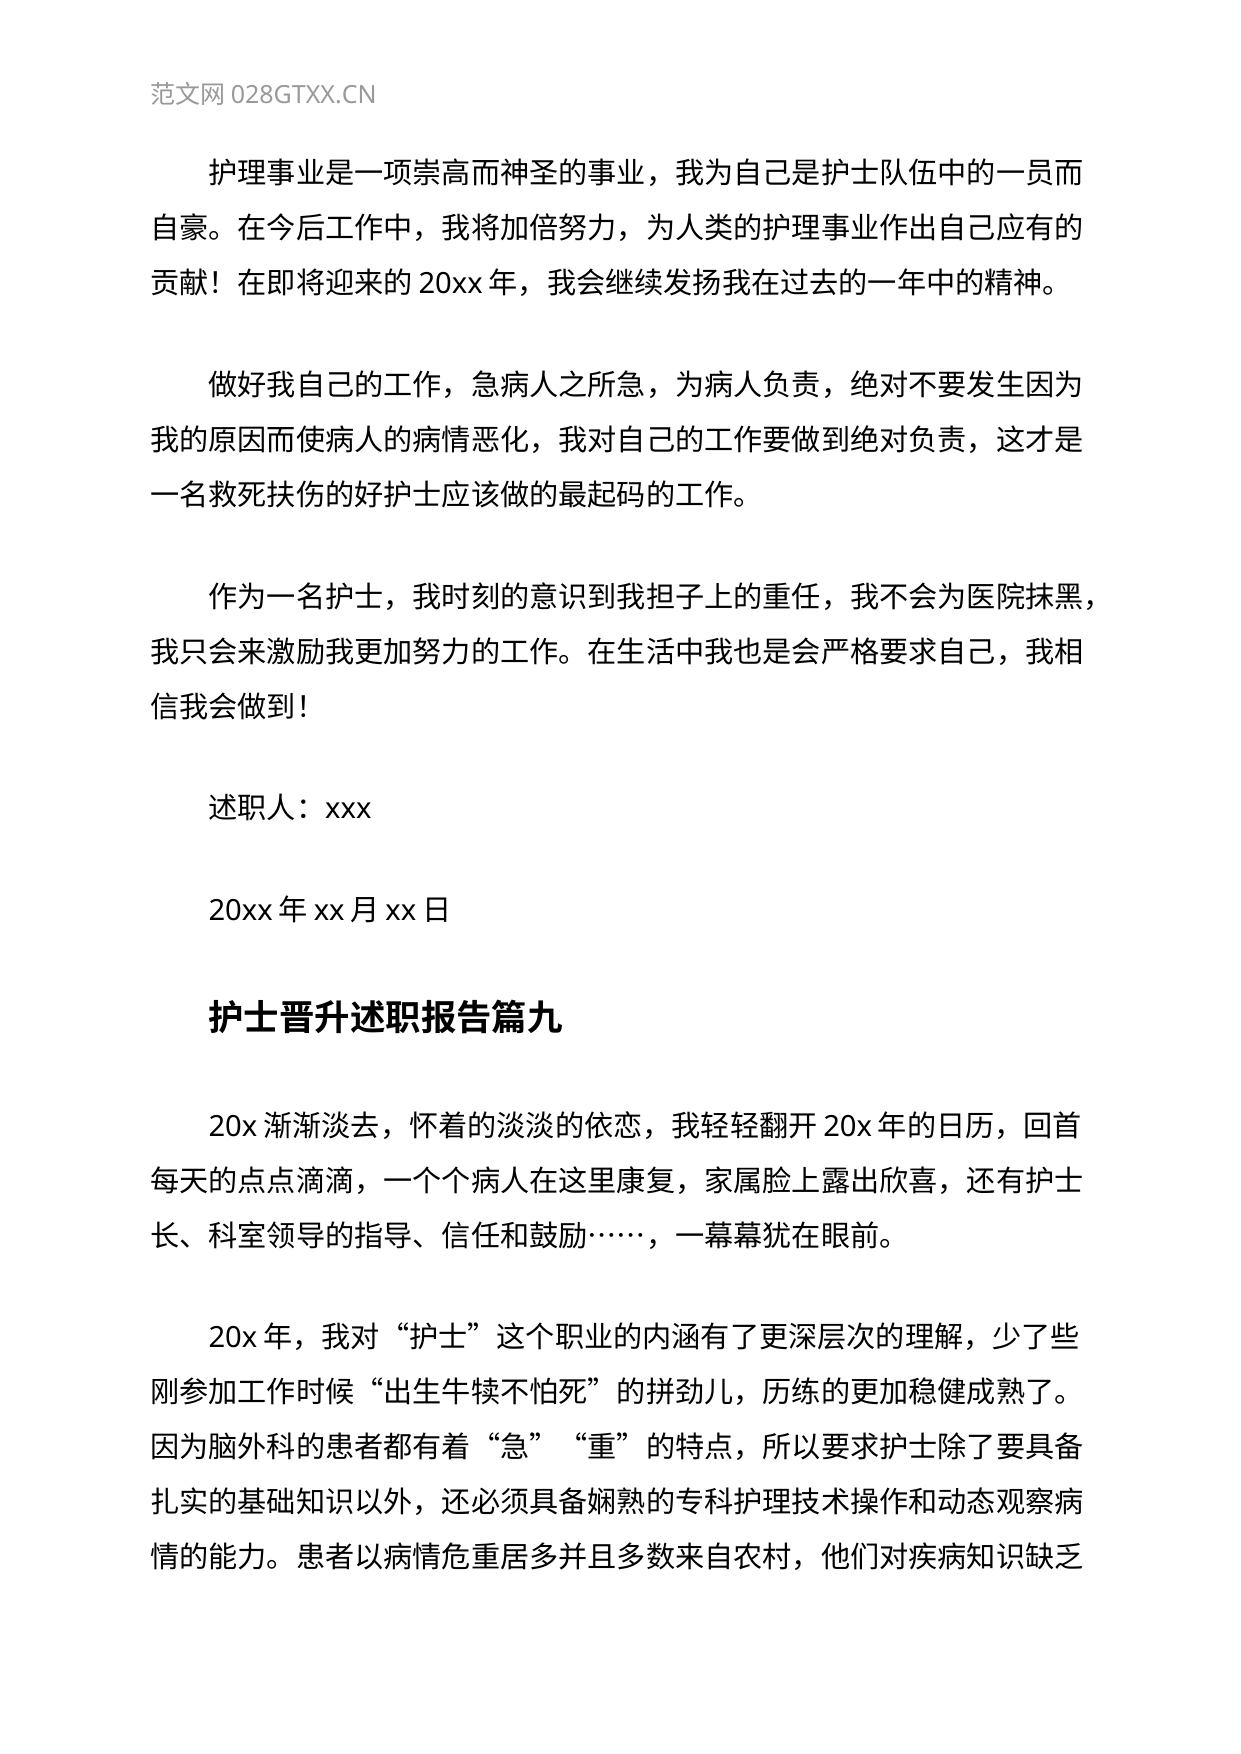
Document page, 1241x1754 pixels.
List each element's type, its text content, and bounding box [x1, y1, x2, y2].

text 20xx年xx月xx日 [150, 887, 1090, 929]
text 述职人：xxx [150, 785, 1090, 827]
text 护理事业是一项崇高而神圣的事业，我为自己是护士队伍中的一员而自豪。在今后工作中，我将加倍努力，为人类的护理事业作出自己应有的贡献！在即将迎来的20xx年，我会继续发扬我在过去的一年中的精神。 [150, 150, 1090, 302]
text 20x渐渐淡去，怀着的淡淡的依恋，我轻轻翻开20x年的日历，回首每天的点点滴滴，一个个病人在这里康复，家属脸上露出欣喜，还有护士长、科室领导的指导、信任和鼓励……，一幕幕犹在眼前。 [150, 1102, 1090, 1254]
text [150, 1314, 1090, 1576]
text 作为一名护士，我时刻的意识到我担子上的重任，我不会为医院抹黑，我只会来激励我更加努力的工作。在生活中我也是会严格要求自己，我相信我会做到！ [150, 573, 1090, 725]
text 护士晋升述职报告篇九 [150, 989, 1090, 1040]
text 做好我自己的工作，急病人之所急，为病人负责，绝对不要发生因为我的原因而使病人的病情恶化，我对自己的工作要做到绝对负责，这才是一名救死扶伤的好护士应该做的最起码的工作。 [150, 362, 1090, 514]
